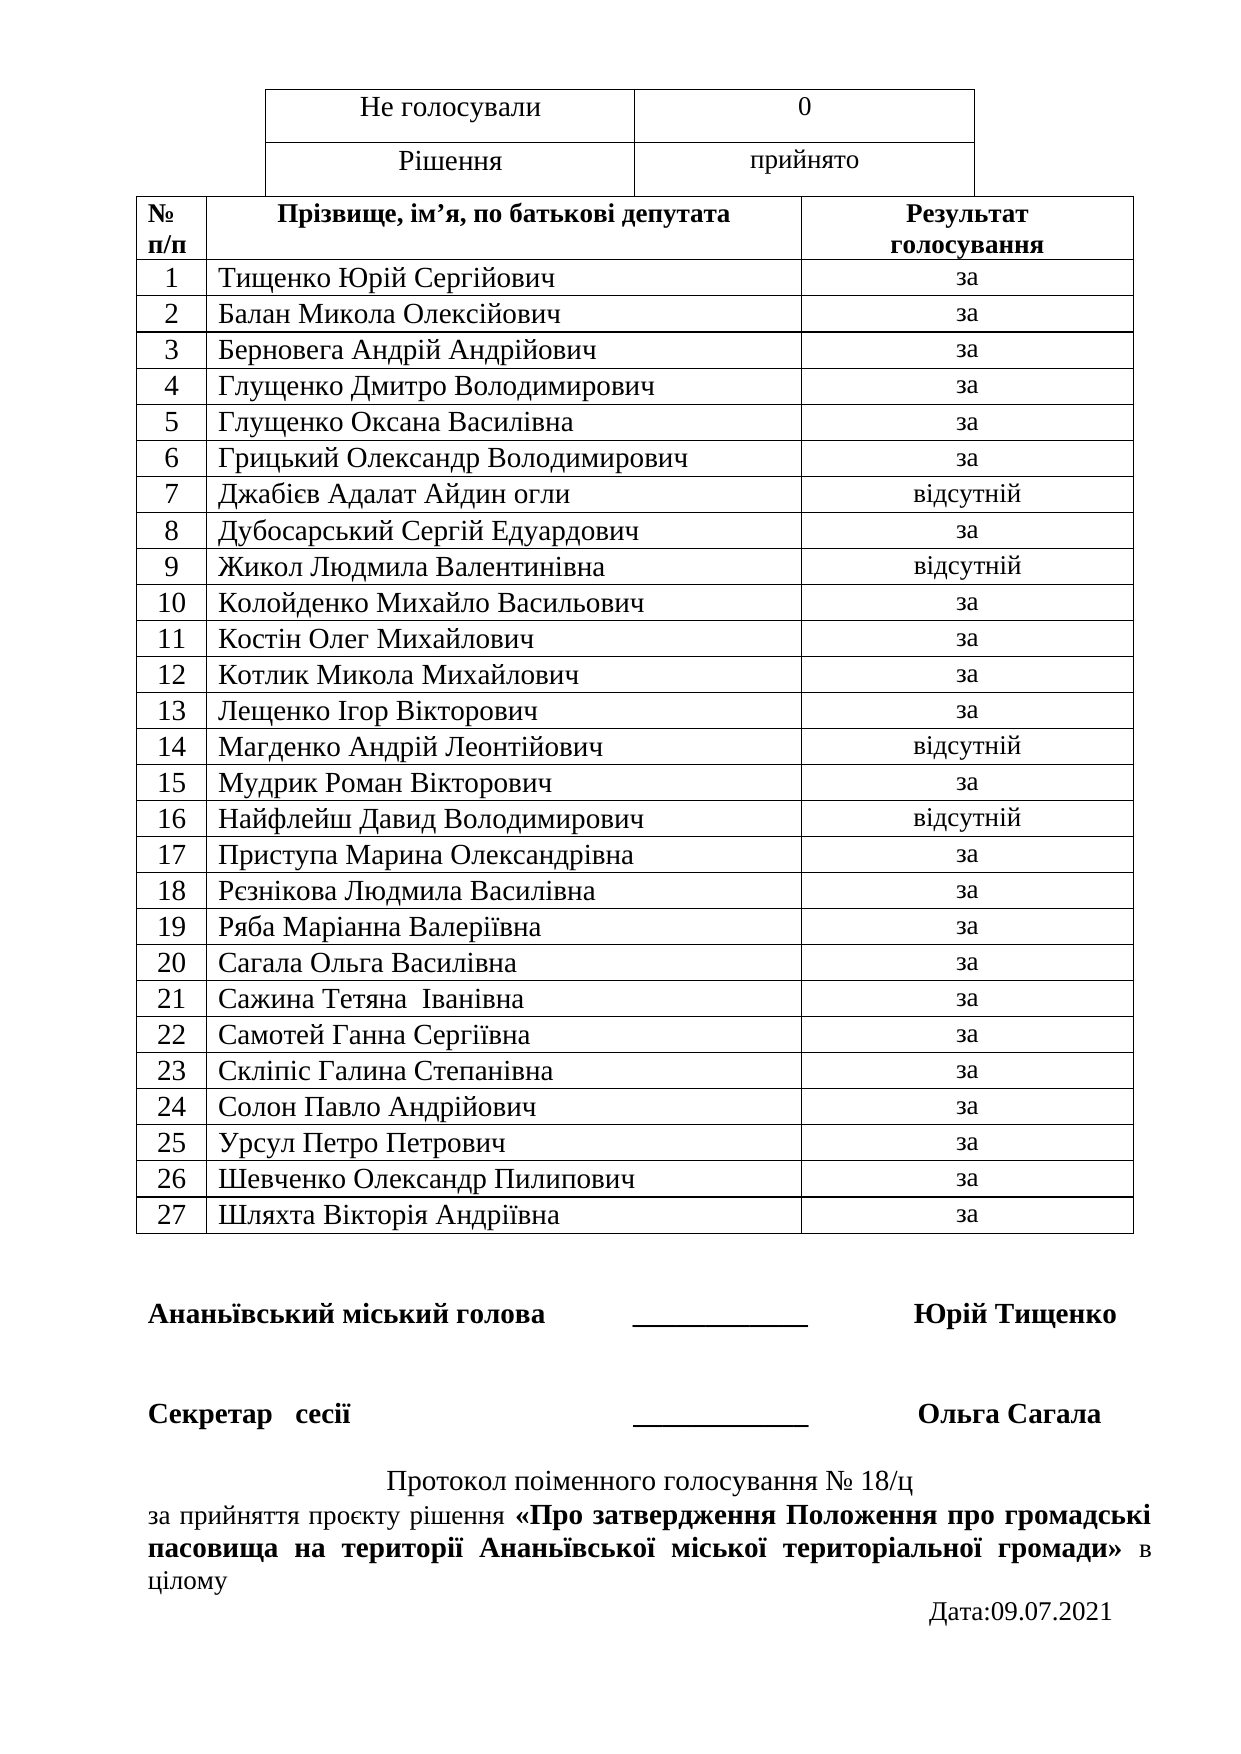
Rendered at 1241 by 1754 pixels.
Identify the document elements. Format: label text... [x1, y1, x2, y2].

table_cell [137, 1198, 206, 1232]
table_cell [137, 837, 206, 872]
text Дата:09.07.2021 [148, 1595, 1152, 1626]
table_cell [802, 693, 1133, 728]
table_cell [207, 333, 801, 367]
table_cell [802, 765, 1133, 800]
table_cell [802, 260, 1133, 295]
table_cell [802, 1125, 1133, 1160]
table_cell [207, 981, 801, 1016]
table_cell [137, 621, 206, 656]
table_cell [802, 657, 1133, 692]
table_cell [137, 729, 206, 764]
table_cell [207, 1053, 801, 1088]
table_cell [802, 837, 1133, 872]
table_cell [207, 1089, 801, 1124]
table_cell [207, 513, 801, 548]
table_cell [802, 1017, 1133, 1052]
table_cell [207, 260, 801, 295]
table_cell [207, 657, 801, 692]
text Секретар сесії ____________ Ольга Сагала [148, 1396, 1152, 1430]
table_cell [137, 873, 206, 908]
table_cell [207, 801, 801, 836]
text Протокол поіменного голосування № 18/ц [148, 1463, 1152, 1497]
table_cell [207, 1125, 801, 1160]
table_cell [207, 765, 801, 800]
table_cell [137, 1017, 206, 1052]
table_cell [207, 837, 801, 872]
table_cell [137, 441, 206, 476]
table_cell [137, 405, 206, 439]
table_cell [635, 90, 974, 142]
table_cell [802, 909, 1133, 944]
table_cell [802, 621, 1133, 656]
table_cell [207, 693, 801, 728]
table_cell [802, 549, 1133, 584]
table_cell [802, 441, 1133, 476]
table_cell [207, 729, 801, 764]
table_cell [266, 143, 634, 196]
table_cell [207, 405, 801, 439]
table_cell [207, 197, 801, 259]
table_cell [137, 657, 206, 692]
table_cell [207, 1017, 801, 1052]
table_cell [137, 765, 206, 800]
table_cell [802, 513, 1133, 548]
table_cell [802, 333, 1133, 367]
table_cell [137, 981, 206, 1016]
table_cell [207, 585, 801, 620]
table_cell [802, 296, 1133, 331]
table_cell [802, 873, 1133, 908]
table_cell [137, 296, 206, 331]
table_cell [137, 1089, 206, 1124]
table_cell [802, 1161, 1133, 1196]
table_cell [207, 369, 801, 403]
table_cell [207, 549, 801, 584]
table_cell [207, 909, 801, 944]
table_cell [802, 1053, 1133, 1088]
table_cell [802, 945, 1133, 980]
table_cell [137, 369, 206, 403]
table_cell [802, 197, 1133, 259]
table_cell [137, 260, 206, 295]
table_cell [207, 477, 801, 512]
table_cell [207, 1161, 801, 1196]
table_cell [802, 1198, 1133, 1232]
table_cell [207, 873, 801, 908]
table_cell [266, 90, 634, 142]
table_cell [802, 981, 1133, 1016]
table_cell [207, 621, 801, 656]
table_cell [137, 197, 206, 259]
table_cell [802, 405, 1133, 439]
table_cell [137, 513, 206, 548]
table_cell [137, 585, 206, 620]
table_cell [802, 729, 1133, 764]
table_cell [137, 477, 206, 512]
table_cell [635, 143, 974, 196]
text Ананьївський міський голова ____________ Юрій Тищенко [148, 1296, 1152, 1329]
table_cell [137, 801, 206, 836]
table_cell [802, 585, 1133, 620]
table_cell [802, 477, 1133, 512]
text за прийняття проєкту рішення «Про затвердження Положення про громадські пасовища на території Ананьївської міської територіальної громади» в цілому [148, 1497, 1152, 1595]
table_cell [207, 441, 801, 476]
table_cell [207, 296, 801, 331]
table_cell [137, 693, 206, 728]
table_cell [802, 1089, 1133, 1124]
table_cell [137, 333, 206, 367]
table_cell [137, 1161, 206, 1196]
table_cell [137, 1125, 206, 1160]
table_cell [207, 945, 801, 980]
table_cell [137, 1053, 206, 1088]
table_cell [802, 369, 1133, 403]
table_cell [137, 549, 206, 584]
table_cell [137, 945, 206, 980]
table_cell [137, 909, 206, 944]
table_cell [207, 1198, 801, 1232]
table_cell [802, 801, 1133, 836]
